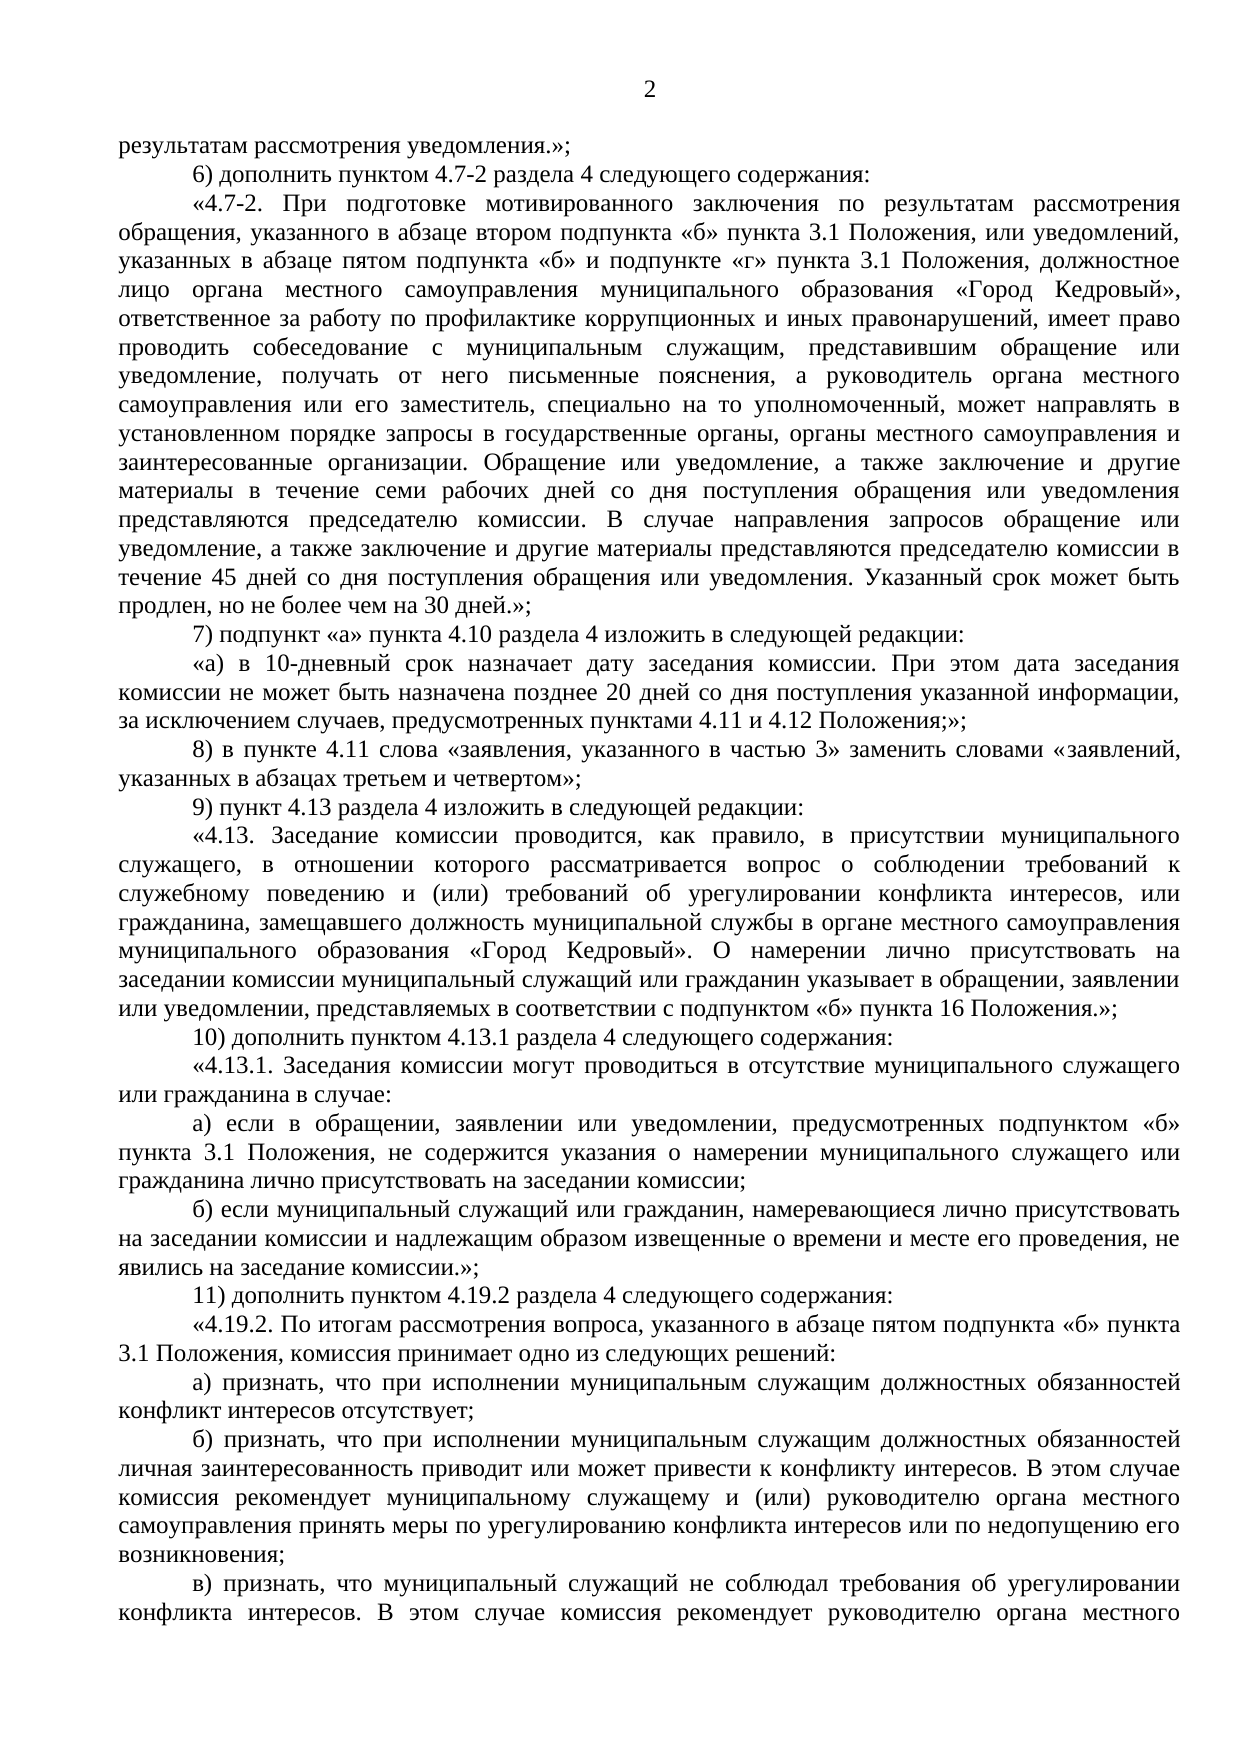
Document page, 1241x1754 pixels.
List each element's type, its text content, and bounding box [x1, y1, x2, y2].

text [118, 131, 1181, 159]
text б) признать, что при исполнении муниципальным служащим должностных обязанностей личная заинтересованность приводит или может привести к конфликту интересов. В этом случае комиссия рекомендует муниципальному служащему и (или) руководителю органа местного самоуправления принять меры по урегулированию конфликта интересов или по недопущению его возникновения; [118, 1424, 1181, 1568]
text а) если в обращении, заявлении или уведомлении, предусмотренных подпунктом «б» пункта 3.1 Положения, не содержится указания о намерении муниципального служащего или гражданина лично присутствовать на заседании комиссии; [118, 1108, 1181, 1194]
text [118, 1568, 1181, 1626]
text «а) в 10-дневный срок назначает дату заседания комиссии. При этом дата заседания комиссии не может быть назначена позднее 20 дней со дня поступления указанной информации, за исключением случаев, предусмотренных пунктами 4.11 и 4.12 Положения;»; [118, 648, 1181, 734]
text 7) подпункт «а» пункта 4.10 раздела 4 изложить в следующей редакции: [118, 619, 1181, 648]
text б) если муниципальный служащий или гражданин, намеревающиеся лично присутствовать на заседании комиссии и надлежащим образом извещенные о времени и месте его проведения, не явились на заседание комиссии.»; [118, 1194, 1181, 1281]
text а) признать, что при исполнении муниципальным служащим должностных обязанностей конфликт интересов отсутствует; [118, 1367, 1181, 1424]
text 11) дополнить пунктом 4.19.2 раздела 4 следующего содержания: [118, 1281, 1181, 1309]
text 10) дополнить пунктом 4.13.1 раздела 4 следующего содержания: [118, 1022, 1181, 1051]
text «4.13.1. Заседания комиссии могут проводиться в отсутствие муниципального служащего или гражданина в случае: [118, 1051, 1181, 1108]
text 8) в пункте 4.11 слова «заявления, указанного в частью 3» заменить словами «заявлений, указанных в абзацах третьем и четвертом»; [118, 734, 1181, 792]
text «4.19.2. По итогам рассмотрения вопроса, указанного в абзаце пятом подпункта «б» пункта 3.1 Положения, комиссия принимает одно из следующих решений: [118, 1309, 1181, 1367]
text «4.7-2. При подготовке мотивированного заключения по результатам рассмотрения обращения, указанного в абзаце втором подпункта «б» пункта 3.1 Положения, или уведомлений, указанных в абзаце пятом подпункта «б» и подпункте «г» пункта 3.1 Положения, должностное лицо органа местного самоуправления муниципального образования «Город Кедровый», ответственное за работу по профилактике коррупционных и иных правонарушений, имеет право проводить собеседование с муниципальным служащим, представившим обращение или уведомление, получать от него письменные пояснения, а руководитель органа местного самоуправления или его заместитель, специально на то уполномоченный, может направлять в установленном порядке запросы в государственные органы, органы местного самоуправления и заинтересованные организации. Обращение или уведомление, а также заключение и другие материалы в течение семи рабочих дней со дня поступления обращения или уведомления представляются председателю комиссии. В случае направления запросов обращение или уведомление, а также заключение и другие материалы представляются председателю комиссии в течение 45 дней со дня поступления обращения или уведомления. Указанный срок может быть продлен, но не более чем на 30 дней.»; [118, 188, 1181, 619]
text 6) дополнить пунктом 4.7-2 раздела 4 следующего содержания: [118, 159, 1181, 188]
text 9) пункт 4.13 раздела 4 изложить в следующей редакции: [118, 792, 1181, 821]
text «4.13. Заседание комиссии проводится, как правило, в присутствии муниципального служащего, в отношении которого рассматривается вопрос о соблюдении требований к служебному поведению и (или) требований об урегулировании конфликта интересов, или гражданина, замещавшего должность муниципальной службы в органе местного самоуправления муниципального образования «Город Кедровый». О намерении лично присутствовать на заседании комиссии муниципальный служащий или гражданин указывает в обращении, заявлении или уведомлении, представляемых в соответствии с подпунктом «б» пункта 16 Положения.»; [118, 821, 1181, 1022]
